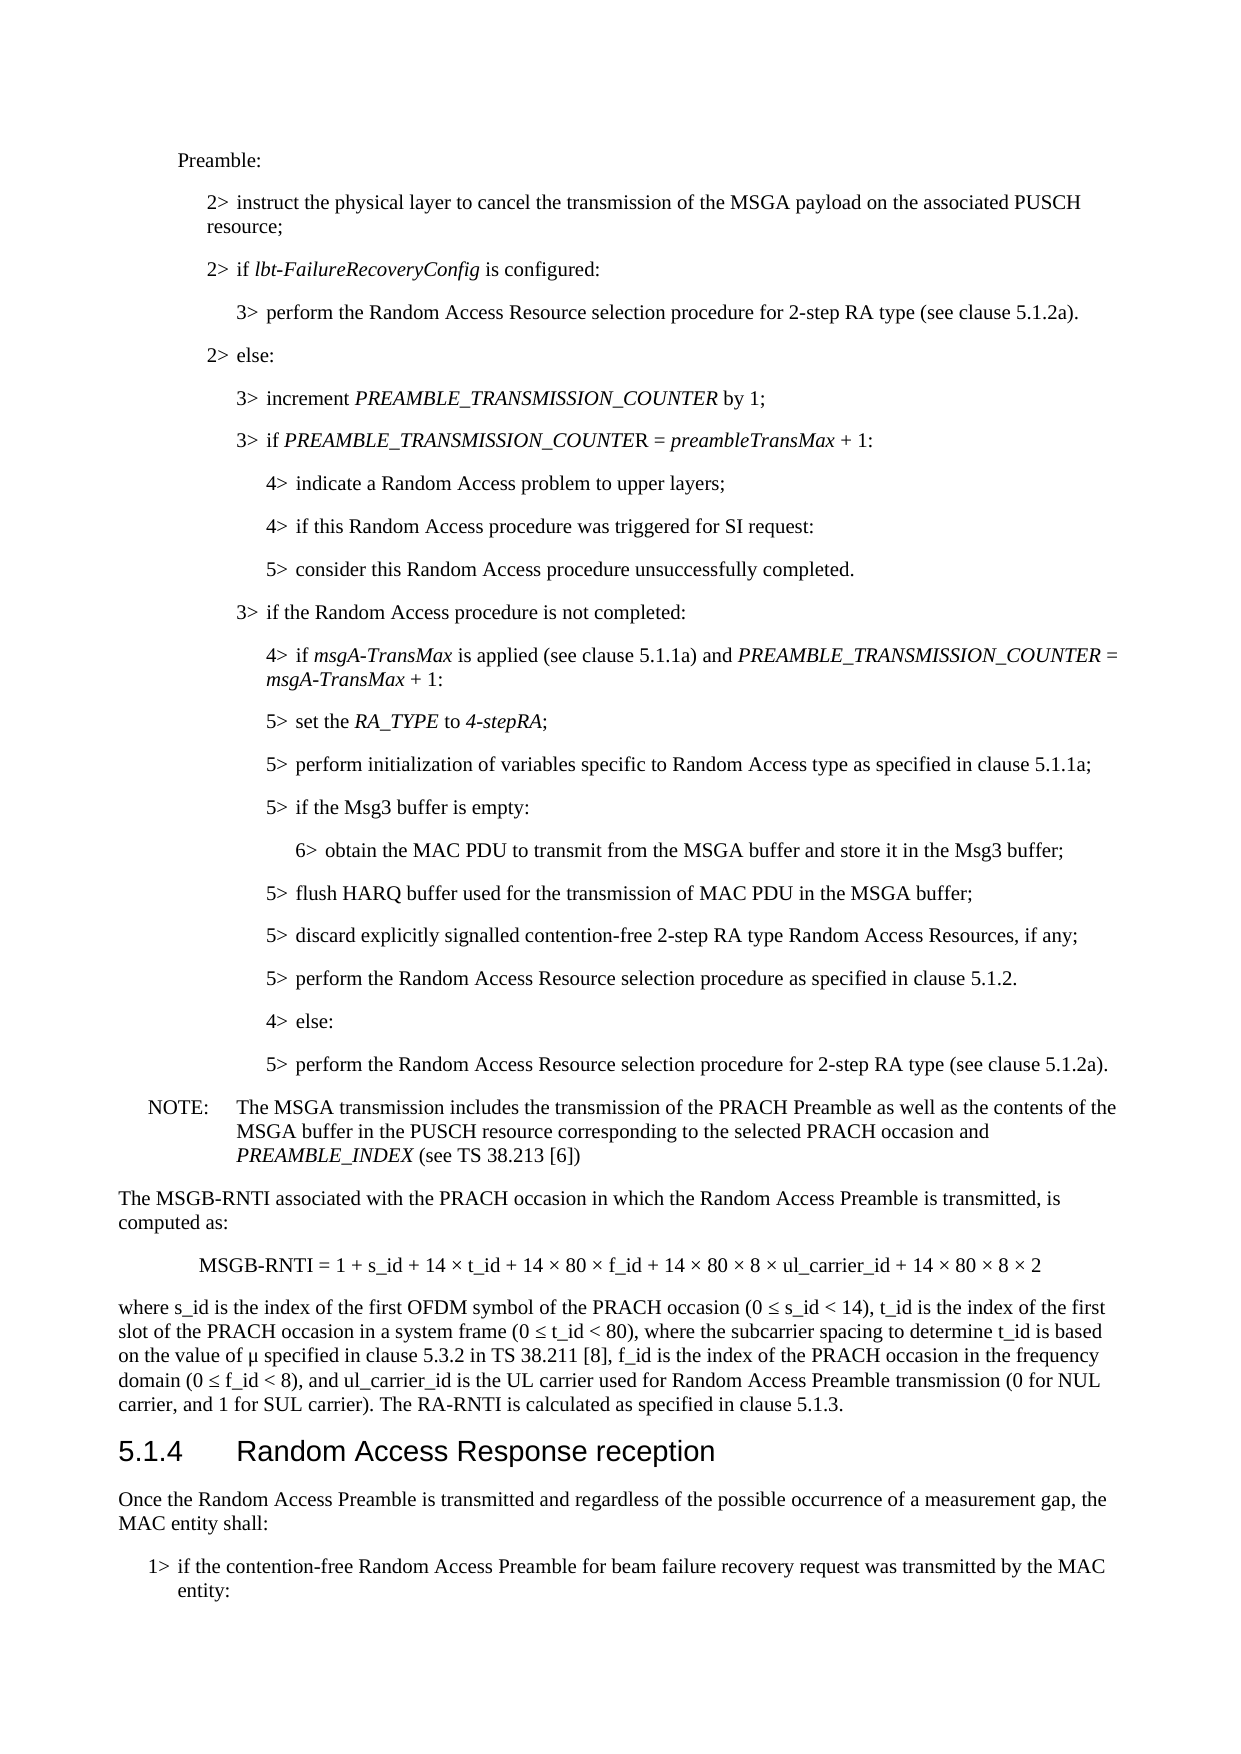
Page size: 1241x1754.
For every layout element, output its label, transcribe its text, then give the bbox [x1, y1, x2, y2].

text 5> perform initialization of variables specific to Random Access type as specified in clause 5.1.1a; [266, 752, 1122, 776]
text where s_id is the index of the first OFDM symbol of the PRACH occasion (0 ≤ s_id < 14), t_id is the index of the first slot of the PRACH occasion in a system frame (0 ≤ t_id < 80), where the subcarrier spacing to determine t_id is based on the value of μ specified in clause 5.3.2 in TS 38.211 [8], f_id is the index of the PRACH occasion in the frequency domain (0 ≤ f_id < 8), and ul_carrier_id is the UL carrier used for Random Access Preamble transmission (0 for NUL carrier, and 1 for SUL carrier). The RA-RNTI is calculated as specified in clause 5.1.3. [118, 1295, 1122, 1416]
text 5> perform the Random Access Resource selection procedure as specified in clause 5.1.2. [266, 966, 1122, 990]
text 3> increment PREAMBLE_TRANSMISSION_COUNTER by 1; [236, 386, 1122, 410]
text NOTE: The MSGA transmission includes the transmission of the PRACH Preamble as well as the contents of the MSGA buffer in the PUSCH resource corresponding to the selected PRACH occasion and PREAMBLE_INDEX (see TS 38.213 [6]) [148, 1095, 1122, 1167]
text 2> else: [207, 343, 1122, 367]
text 4> if this Random Access procedure was triggered for SI request: [266, 514, 1122, 538]
subtitle 5.1.4 Random Access Response reception [118, 1434, 1122, 1468]
text The MSGB-RNTI associated with the PRACH occasion in which the Random Access Preamble is transmitted, is computed as: [118, 1186, 1122, 1234]
text 2> if lbt-FailureRecoveryConfig is configured: [207, 257, 1122, 281]
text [148, 147, 1122, 172]
text 2> instruct the physical layer to cancel the transmission of the MSGA payload on the associated PUSCH resource; [207, 190, 1122, 238]
text 5> perform the Random Access Resource selection procedure for 2-step RA type (see clause 5.1.2a). [266, 1052, 1122, 1076]
text 1> if the contention-free Random Access Preamble for beam failure recovery request was transmitted by the MAC entity: [148, 1553, 1122, 1602]
text 3> perform the Random Access Resource selection procedure for 2-step RA type (see clause 5.1.2a). [236, 300, 1122, 324]
text 4> if msgA-TransMax is applied (see clause 5.1.1a) and PREAMBLE_TRANSMISSION_COUNTER = msgA-TransMax + 1: [266, 642, 1122, 691]
text 6> obtain the MAC PDU to transmit from the MSGA buffer and store it in the Msg3 buffer; [295, 838, 1122, 862]
text 5> set the RA_TYPE to 4-stepRA; [266, 709, 1122, 733]
text 4> else: [266, 1009, 1122, 1033]
text 3> if PREAMBLE_TRANSMISSION_COUNTER = preambleTransMax + 1: [236, 428, 1122, 452]
text 3> if the Random Access procedure is not completed: [236, 600, 1122, 624]
text Once the Random Access Preamble is transmitted and regardless of the possible occurrence of a measurement gap, the MAC entity shall: [118, 1487, 1122, 1535]
text 4> indicate a Random Access problem to upper layers; [266, 471, 1122, 495]
text 5> consider this Random Access procedure unsuccessfully completed. [266, 557, 1122, 581]
text 5> discard explicitly signalled contention-free 2-step RA type Random Access Resources, if any; [266, 923, 1122, 947]
text 5> flush HARQ buffer used for the transmission of MAC PDU in the MSGA buffer; [266, 881, 1122, 905]
text 5> if the Msg3 buffer is empty: [266, 795, 1122, 819]
text MSGB-RNTI = 1 + s_id + 14 × t_id + 14 × 80 × f_id + 14 × 80 × 8 × ul_carrier_id + 14 × 80 × 8 × 2 [118, 1252, 1122, 1277]
